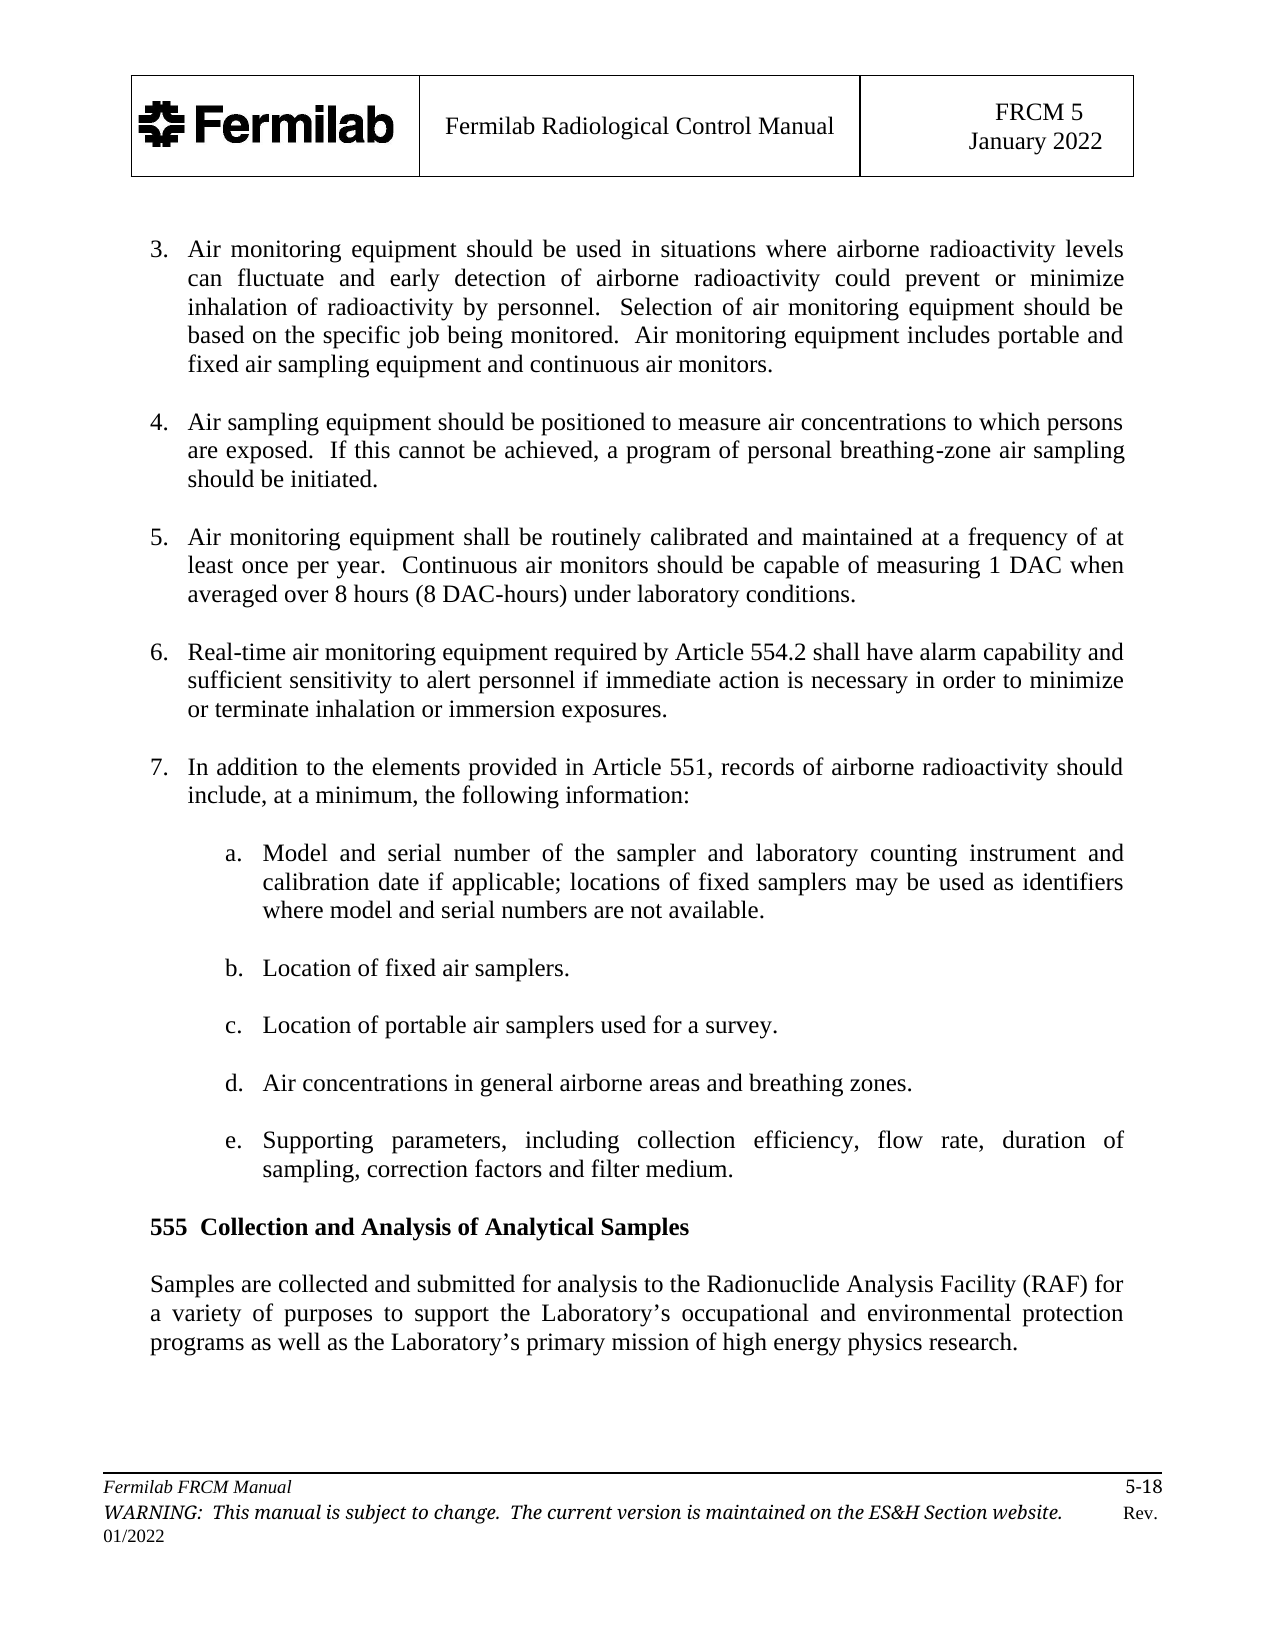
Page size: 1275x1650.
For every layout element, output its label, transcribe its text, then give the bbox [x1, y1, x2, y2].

list Air concentrations in general airborne areas and breathing zones. [225, 1068, 1125, 1097]
list Real-time air monitoring equipment required by Article 554.2 shall have alarm capability and sufficient sensitivity to alert personnel if immediate action is necessary in order to minimize or terminate inhalation or immersion exposures. [150, 637, 1125, 723]
subtitle 555 Collection and Analysis of Analytical Samples [150, 1212, 1125, 1240]
list Location of portable air samplers used for a survey. [225, 1010, 1125, 1039]
list Air monitoring equipment shall be routinely calibrated and maintained at a frequency of at least once per year. Continuous air monitors should be capable of measuring 1 DAC when averaged over 8 hours (8 DAC-hours) under laboratory conditions. [150, 522, 1125, 608]
list Model and serial number of the sampler and laboratory counting instrument and calibration date if applicable; locations of fixed samplers may be used as identifiers where model and serial numbers are not available. [225, 838, 1125, 924]
list In addition to the elements provided in Article 551, records of airborne radioactivity should include, at a minimum, the following information: [150, 752, 1125, 809]
picture [138, 101, 394, 147]
list Air monitoring equipment should be used in situations where airborne radioactivity levels can fluctuate and early detection of airborne radioactivity could prevent or minimize inhalation of radioactivity by personnel. Selection of air monitoring equipment should be based on the specific job being monitored. Air monitoring equipment includes portable and fixed air sampling equipment and continuous air monitors. [150, 234, 1125, 378]
list Location of fixed air samplers. [225, 953, 1125, 982]
list Air sampling equipment should be positioned to measure air concentrations to which persons are exposed. If this cannot be achieved, a program of personal breathing-zone air sampling should be initiated. [150, 407, 1125, 493]
text Samples are collected and submitted for analysis to the Radionuclide Analysis Facility (RAF) for a variety of purposes to support the Laboratory’s occupational and environmental protection programs as well as the Laboratory’s primary mission of high energy physics research. [150, 1269, 1125, 1355]
list Supporting parameters, including collection efficiency, flow rate, duration of sampling, correction factors and filter medium. [225, 1125, 1125, 1183]
